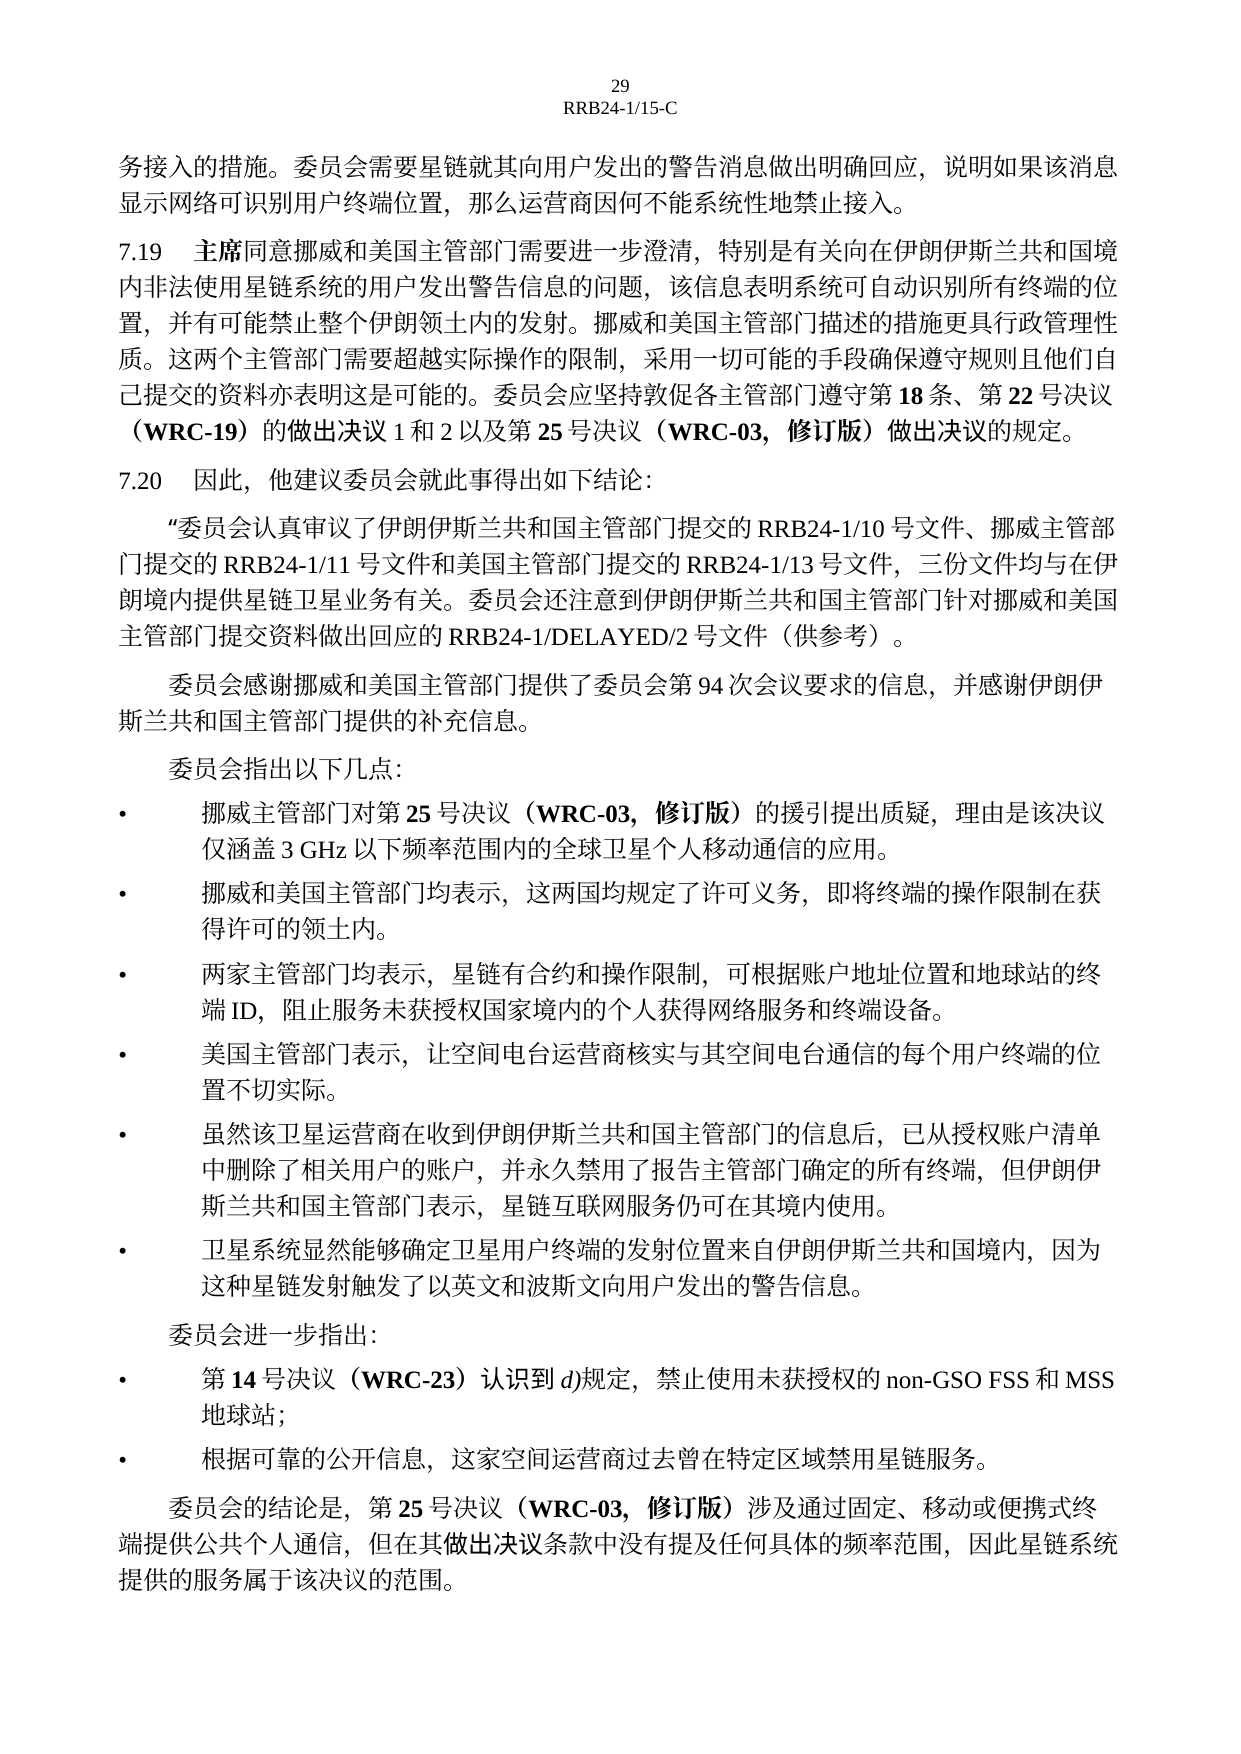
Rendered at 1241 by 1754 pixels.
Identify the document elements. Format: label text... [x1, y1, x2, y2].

text “委员会认真审议了伊朗伊斯兰共和国主管部门提交的RRB24-1/10号文件、挪威主管部门提交的RRB24-1/11号文件和美国主管部门提交的RRB24-1/13号文件，三份文件均与在伊朗境内提供星链卫星业务有关。委员会还注意到伊朗伊斯兰共和国主管部门针对挪威和美国主管部门提交资料做出回应的RRB24-1/DELAYED/2号文件（供参考）。 [118, 509, 1122, 653]
text 委员会的结论是，第25号决议（WRC-03，修订版）涉及通过固定、移动或便携式终端提供公共个人通信，但在其做出决议条款中没有提及任何具体的频率范围，因此星链系统提供的服务属于该决议的范围。 [118, 1488, 1122, 1597]
text • 根据可靠的公开信息，这家空间运营商过去曾在特定区域禁用星链服务。 [118, 1440, 1122, 1476]
text 委员会指出以下几点： [118, 750, 1122, 786]
text • 虽然该卫星运营商在收到伊朗伊斯兰共和国主管部门的信息后，已从授权账户清单中删除了相关用户的账户，并永久禁用了报告主管部门确定的所有终端，但伊朗伊斯兰共和国主管部门表示，星链互联网服务仍可在其境内使用。 [118, 1115, 1122, 1223]
text • 两家主管部门均表示，星链有合约和操作限制，可根据账户地址位置和地球站的终端ID，阻止服务未获授权国家境内的个人获得网络服务和终端设备。 [118, 954, 1122, 1026]
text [118, 148, 1122, 219]
text • 挪威主管部门对第25号决议（WRC-03，修订版）的援引提出质疑，理由是该决议仅涵盖3 GHz以下频率范围内的全球卫星个人移动通信的应用。 [118, 794, 1122, 866]
text • 第14号决议（WRC-23）认识到d)规定，禁止使用未获授权的non-GSO FSS和MSS地球站； [118, 1359, 1122, 1432]
text • 挪威和美国主管部门均表示，这两国均规定了许可义务，即将终端的操作限制在获得许可的领土内。 [118, 874, 1122, 946]
text • 卫星系统显然能够确定卫星用户终端的发射位置来自伊朗伊斯兰共和国境内，因为这种星链发射触发了以英文和波斯文向用户发出的警告信息。 [118, 1231, 1122, 1303]
text • 美国主管部门表示，让空间电台运营商核实与其空间电台通信的每个用户终端的位置不切实际。 [118, 1034, 1122, 1106]
text 7.19 主席同意挪威和美国主管部门需要进一步澄清，特别是有关向在伊朗伊斯兰共和国境内非法使用星链系统的用户发出警告信息的问题，该信息表明系统可自动识别所有终端的位置，并有可能禁止整个伊朗领土内的发射。挪威和美国主管部门描述的措施更具行政管理性质。这两个主管部门需要超越实际操作的限制，采用一切可能的手段确保遵守规则且他们自己提交的资料亦表明这是可能的。委员会应坚持敦促各主管部门遵守第18条、第22号决议（WRC-19）的做出决议1和2以及第25号决议（WRC-03，修订版）做出决议的规定。 [118, 232, 1122, 448]
text 委员会进一步指出： [118, 1315, 1122, 1351]
text 7.20 因此，他建议委员会就此事得出如下结论： [118, 461, 1122, 496]
text 委员会感谢挪威和美国主管部门提供了委员会第94次会议要求的信息，并感谢伊朗伊斯兰共和国主管部门提供的补充信息。 [118, 665, 1122, 737]
